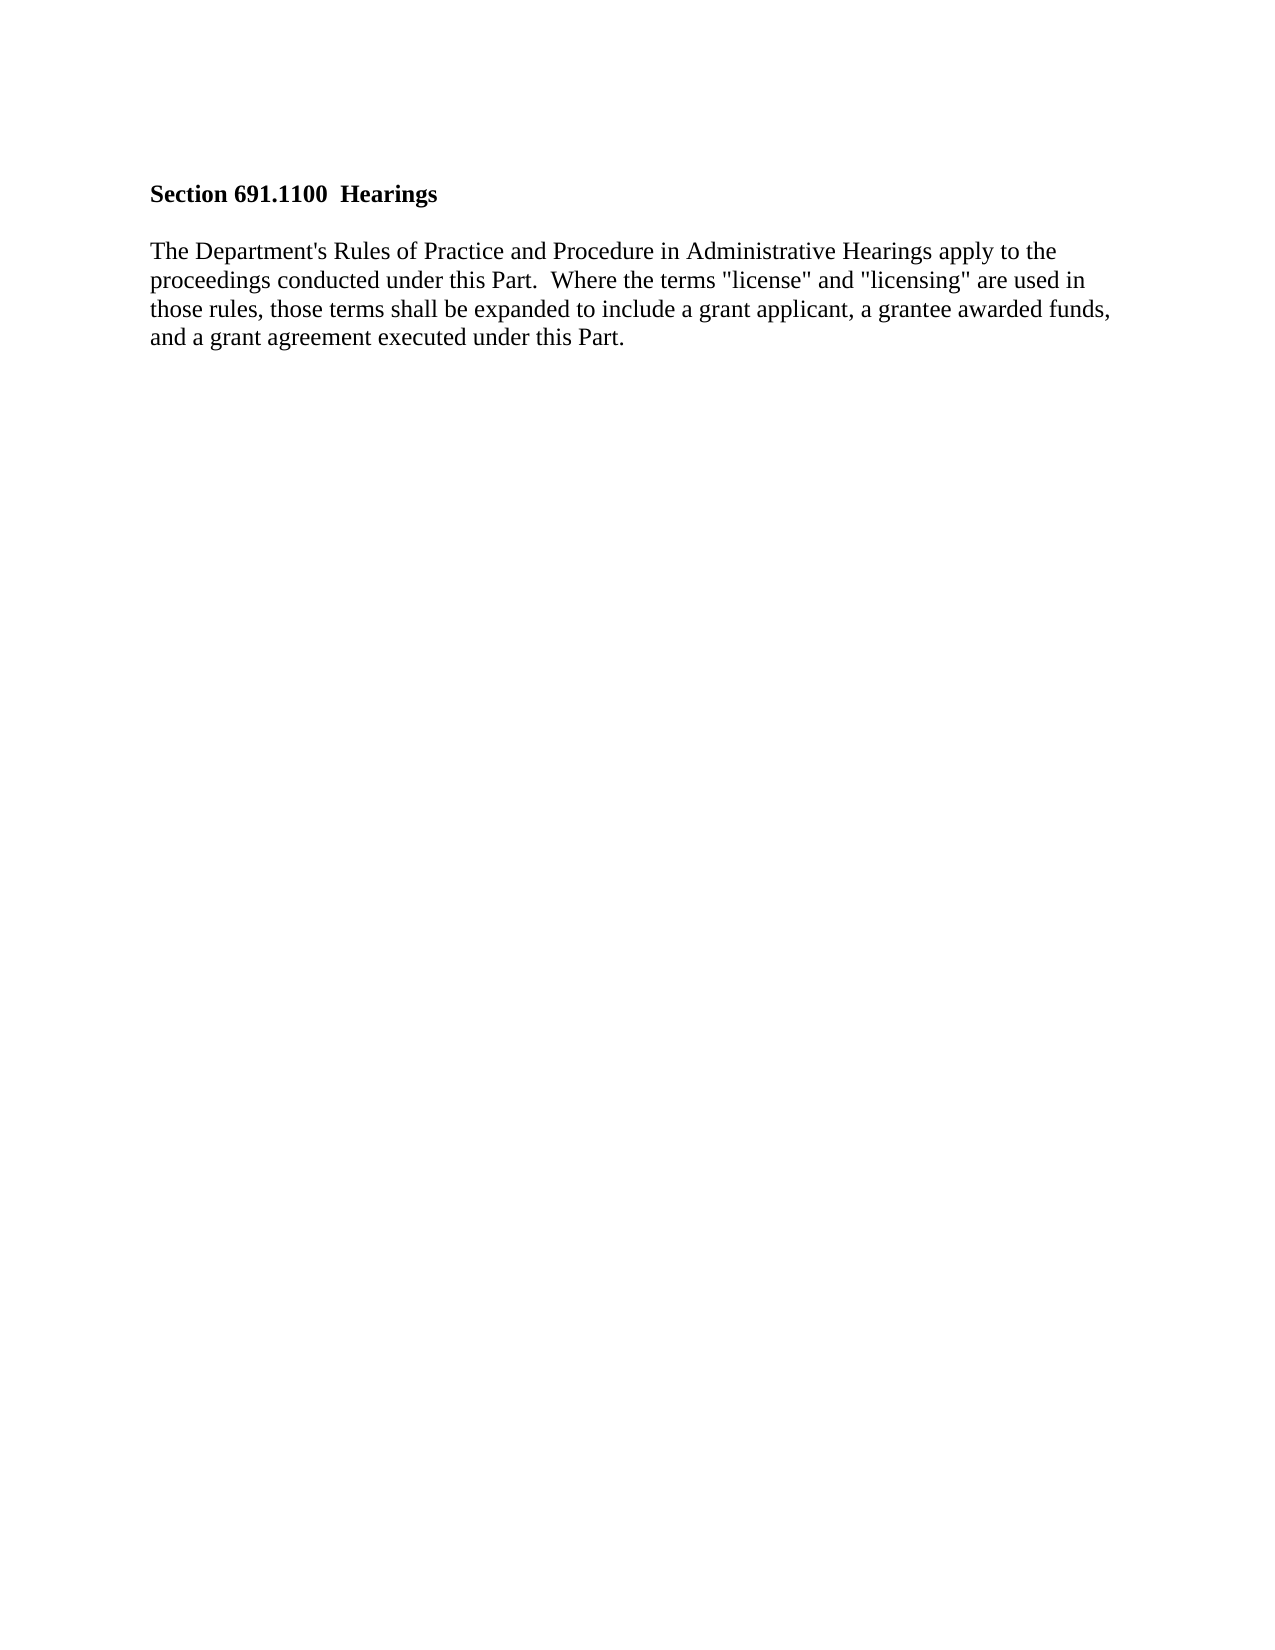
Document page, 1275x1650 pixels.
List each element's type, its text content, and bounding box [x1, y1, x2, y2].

text Section 691.1100 Hearings [150, 179, 1125, 207]
text The Department's Rules of Practice and Procedure in Administrative Hearings apply to the proceedings conducted under this Part. Where the terms "license" and "licensing" are used in those rules, those terms shall be expanded to include a grant applicant, a grantee awarded funds, and a grant agreement executed under this Part. [150, 236, 1125, 351]
